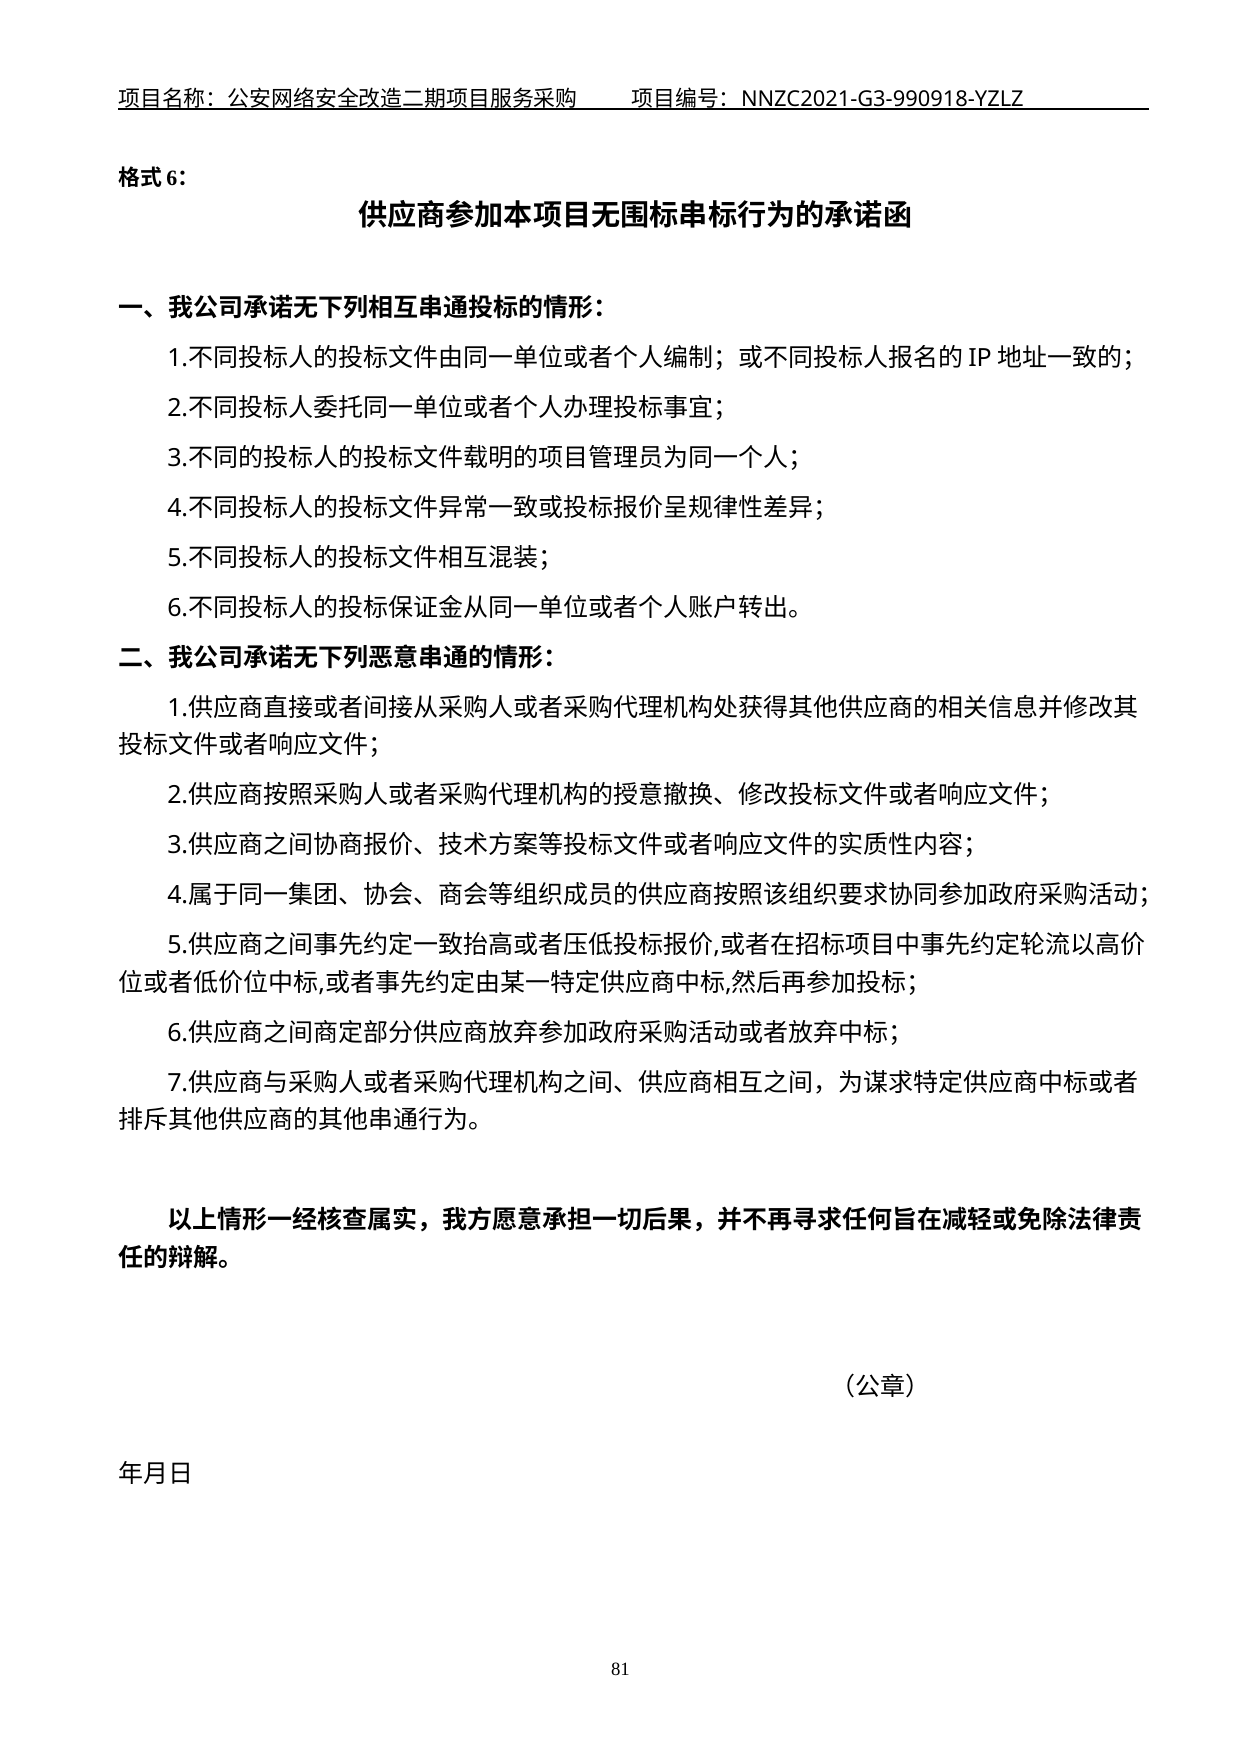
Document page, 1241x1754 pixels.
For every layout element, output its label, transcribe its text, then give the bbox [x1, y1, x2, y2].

text 5.供应商之间事先约定一致抬高或者压低投标报价,或者在招标项目中事先约定轮流以高价位或者低价位中标,或者事先约定由某一特定供应商中标,然后再参加投标； [118, 923, 1152, 998]
text 6.供应商之间商定部分供应商放弃参加政府采购活动或者放弃中标； [118, 1011, 1152, 1048]
text 格式6： [118, 160, 1152, 191]
text 3.供应商之间协商报价、技术方案等投标文件或者响应文件的实质性内容； [118, 823, 1152, 861]
text 供应商参加本项目无围标串标行为的承诺函 [118, 191, 1152, 234]
text 1.不同投标人的投标文件由同一单位或者个人编制；或不同投标人报名的IP地址一致的； [118, 336, 1152, 373]
text 7.供应商与采购人或者采购代理机构之间、供应商相互之间，为谋求特定供应商中标或者排斥其他供应商的其他串通行为。 [118, 1061, 1152, 1136]
text 6.不同投标人的投标保证金从同一单位或者个人账户转出。 [118, 586, 1152, 623]
text 1.供应商直接或者间接从采购人或者采购代理机构处获得其他供应商的相关信息并修改其投标文件或者响应文件； [118, 686, 1152, 761]
text 3.不同的投标人的投标文件载明的项目管理员为同一个人； [118, 436, 1152, 473]
text 二、我公司承诺无下列恶意串通的情形： [118, 636, 1152, 673]
text 以上情形一经核查属实，我方愿意承担一切后果，并不再寻求任何旨在减轻或免除法律责任的辩解。 [118, 1198, 1152, 1273]
text 4.不同投标人的投标文件异常一致或投标报价呈规律性差异； [118, 486, 1152, 523]
text 年月日 [118, 1432, 1152, 1495]
text 一、我公司承诺无下列相互串通投标的情形： [118, 286, 1152, 323]
text 2.供应商按照采购人或者采购代理机构的授意撤换、修改投标文件或者响应文件； [118, 773, 1152, 811]
text 4.属于同一集团、协会、商会等组织成员的供应商按照该组织要求协同参加政府采购活动； [118, 873, 1152, 911]
text 5.不同投标人的投标文件相互混装； [118, 536, 1152, 573]
text （公章） [118, 1368, 1152, 1402]
text 2.不同投标人委托同一单位或者个人办理投标事宜； [118, 386, 1152, 423]
